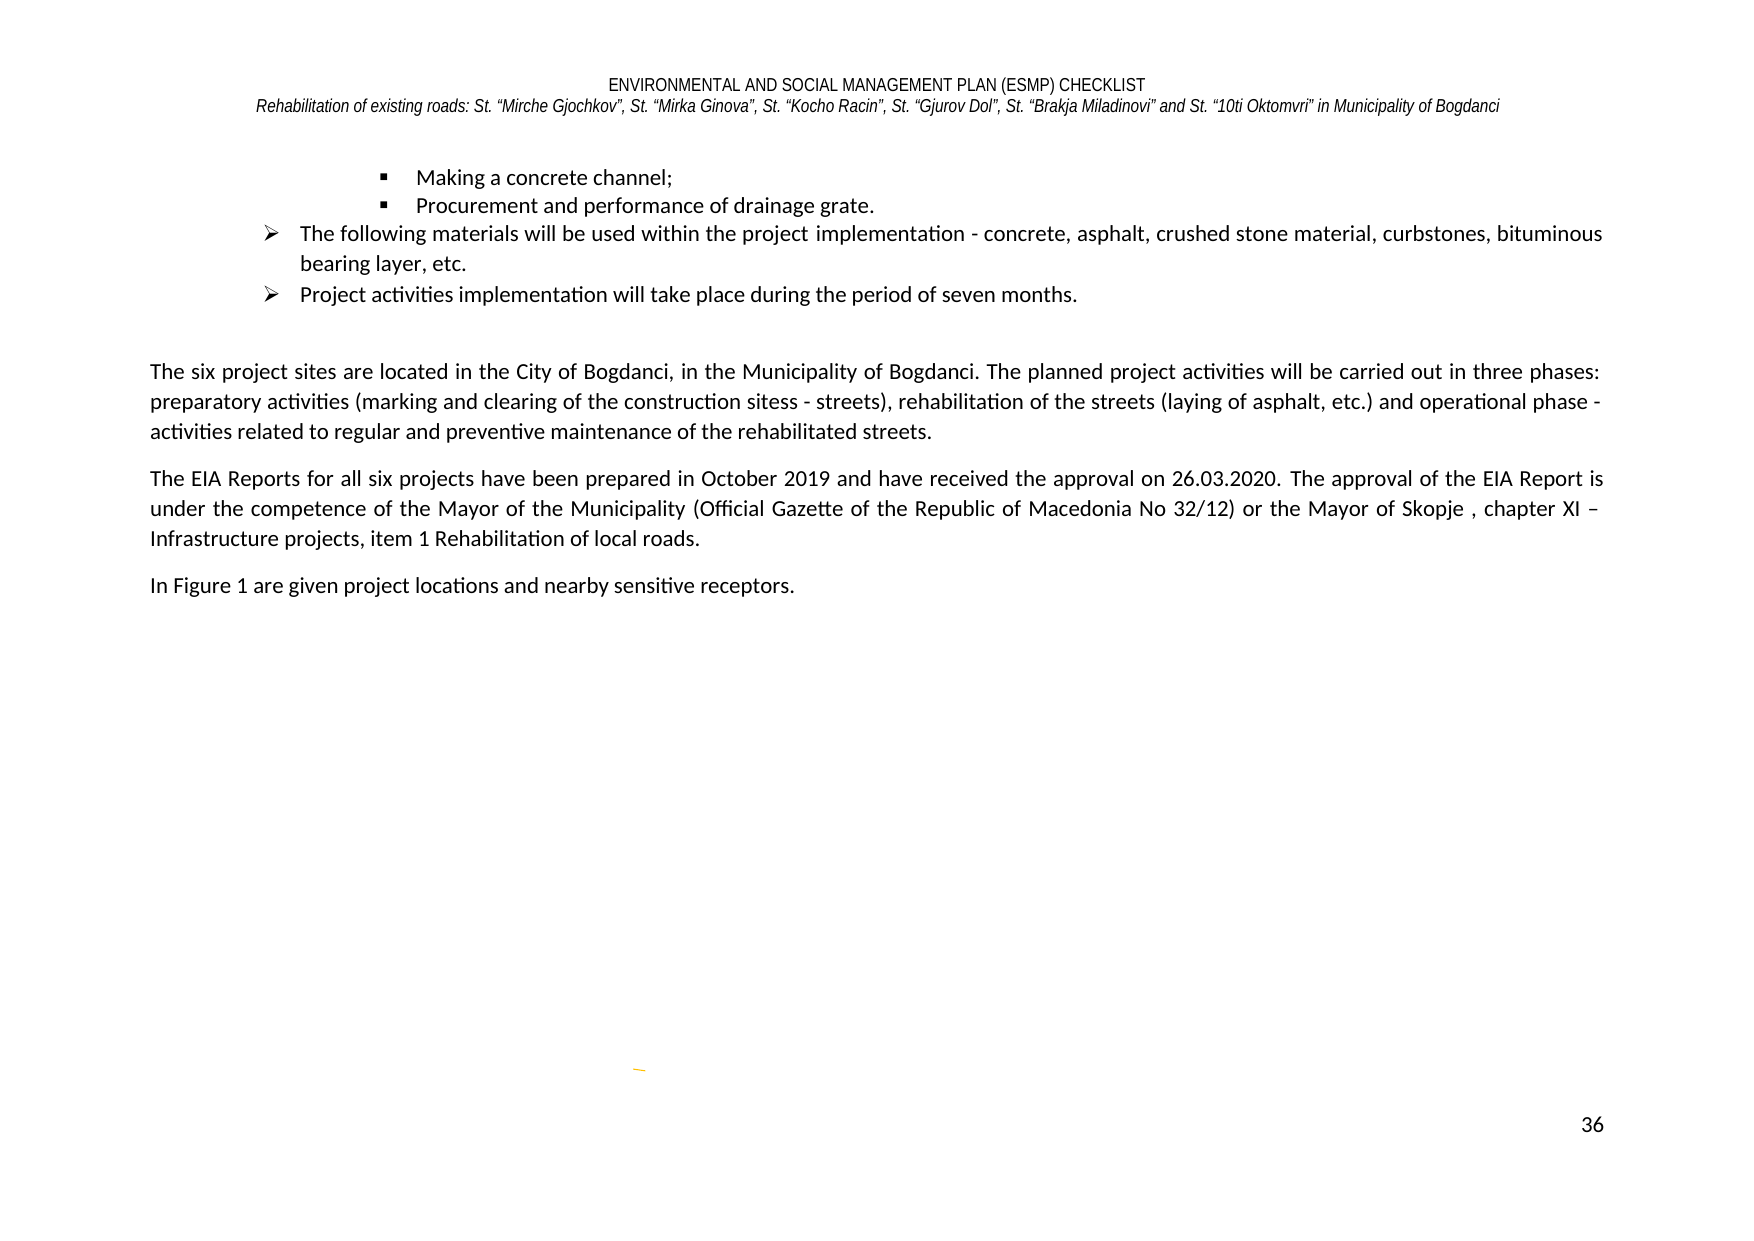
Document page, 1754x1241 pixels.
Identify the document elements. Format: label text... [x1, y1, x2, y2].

list Procurement and performance of drainage grate. [378, 191, 1604, 219]
list Making a concrete channel; [378, 163, 1604, 191]
list The following materials will be used within the project implementation - concrete, asphalt, crushed stone material, curbstones, bituminous bearing layer, etc. [262, 219, 1604, 278]
text In Figure 1 are given project locations and nearby sensitive receptors. [150, 571, 1604, 599]
text The six project sites are located in the City of Bogdanci, in the Municipality of Bogdanci. The planned project activities will be carried out in three phases: preparatory activities (marking and clearing of the construction sitess - streets), rehabilitation of the streets (laying of asphalt, etc.) and operational phase - activities related to regular and preventive maintenance of the rehabilitated streets. [150, 357, 1604, 445]
list Project activities implementation will take place during the period of seven months. [262, 280, 1604, 308]
text The EIA Reports for all six projects have been prepared in October 2019 and have received the approval on 26.03.2020. The approval of the EIA Report is under the competence of the Mayor of the Municipality (Official Gazette of the Republic of Macedonia No 32/12) or the Mayor of Skopje , chapter XI – Infrastructure projects, item 1 Rehabilitation of local roads. [150, 464, 1604, 553]
